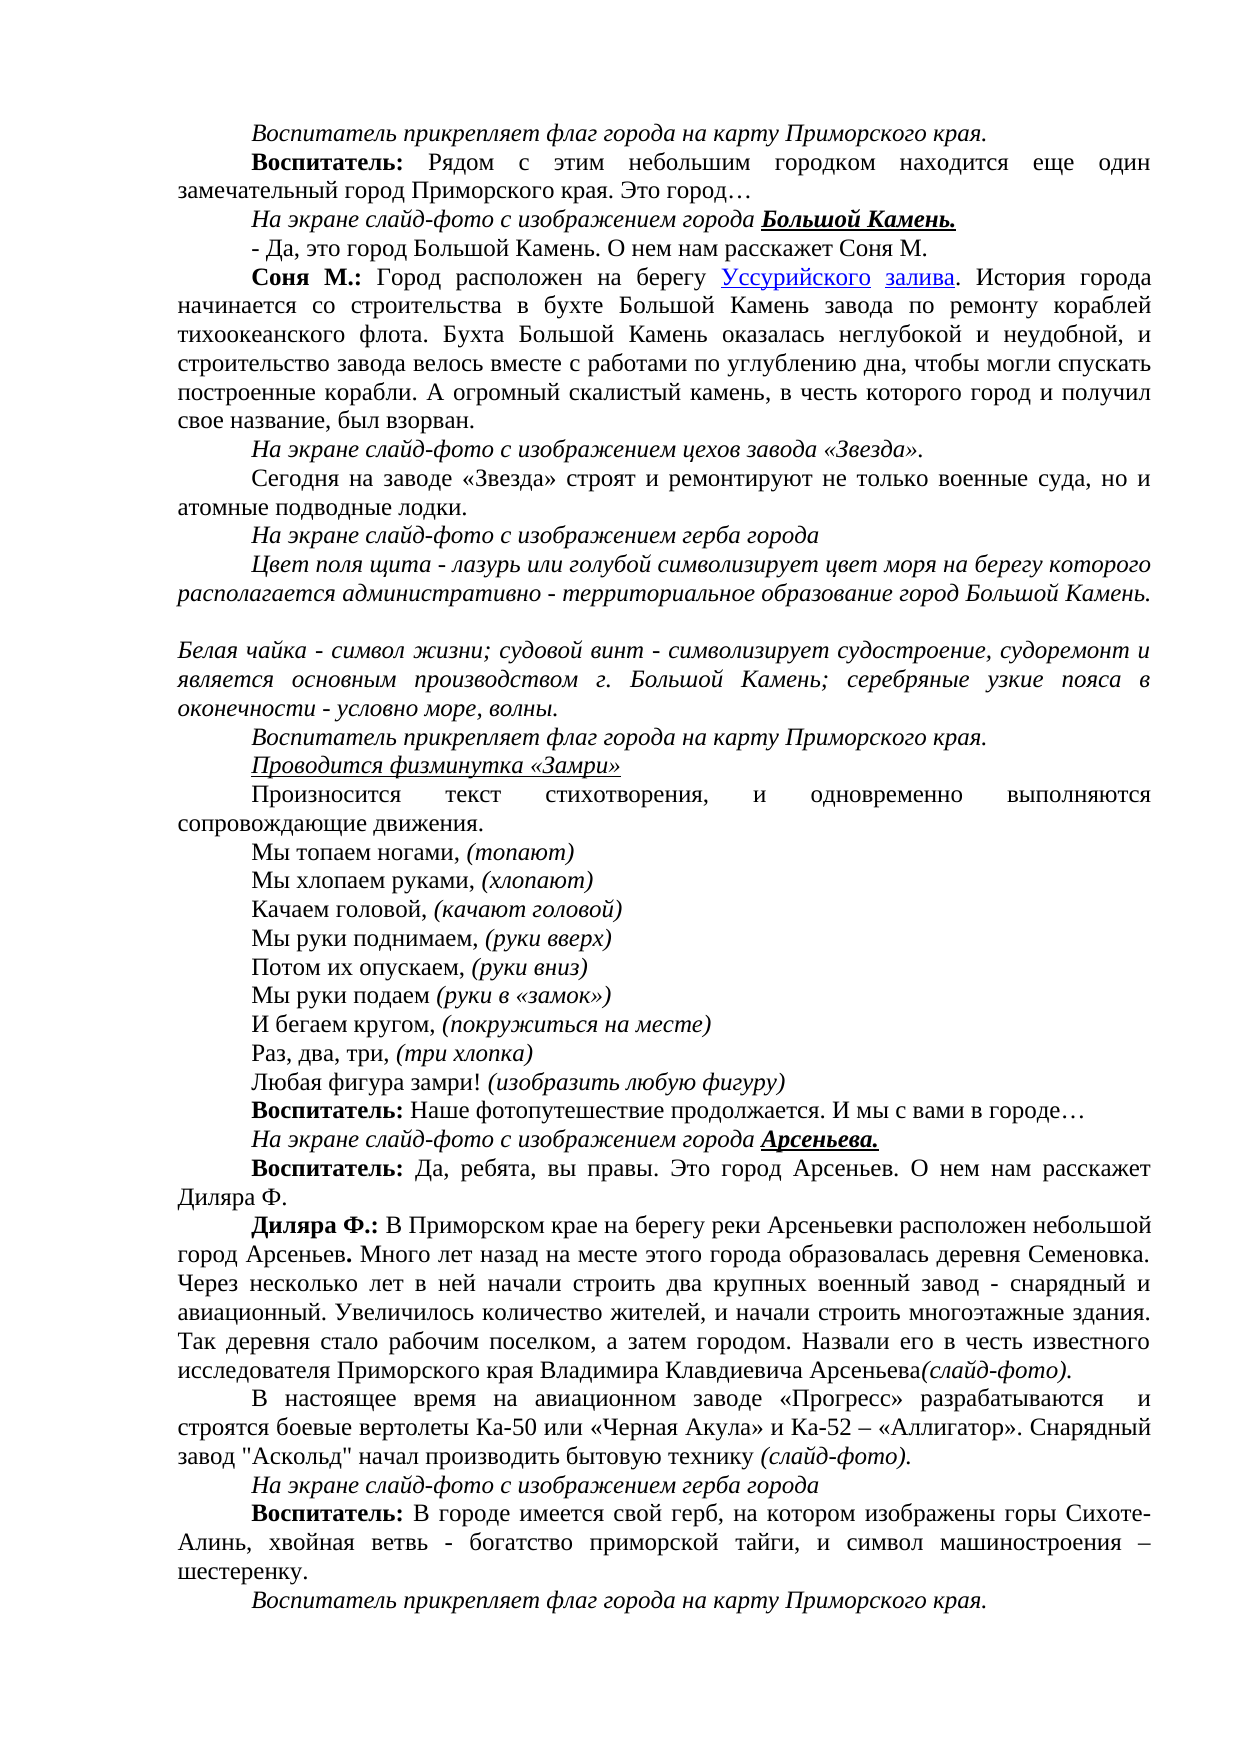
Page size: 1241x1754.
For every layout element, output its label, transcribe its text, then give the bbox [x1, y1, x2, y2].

text На экране слайд-фото с изображением герба города [177, 521, 1152, 549]
text На экране слайд-фото с изображением цехов завода «Звезда». [177, 434, 1152, 463]
text Проводится физминутка «Замри» [177, 751, 1152, 779]
text Цвет поля щита - лазурь или голубой символизирует цвет моря на берегу которого располагается административно - территориальное образование город Большой Камень. Белая чайка - символ жизни; судовой винт - символизирует судостроение, судоремонт и является основным производством г. Большой Камень; серебряные узкие пояса в оконечности - условно море, волны. [177, 549, 1152, 722]
text Воспитатель прикрепляет флаг города на карту Приморского края. [177, 118, 1152, 147]
text Воспитатель: В городе имеется свой герб, на котором изображены горы Сихоте-Алинь, хвойная ветвь - богатство приморской тайги, и символ машиностроения – шестеренку. [177, 1498, 1152, 1585]
text Мы топаем ногами, (топают) [177, 837, 1152, 866]
text И бегаем кругом, (покружиться на месте) [177, 1009, 1152, 1038]
text В настоящее время на авиационном заводе «Прогресс» разрабатываются и строятся боевые вертолеты Ка-50 или «Черная Акула» и Ка-52 – «Аллигатор». Снарядный завод "Аскольд" начал производить бытовую технику (слайд-фото). [177, 1383, 1152, 1470]
text Произносится текст стихотворения, и одновременно выполняются сопровождающие движения. [177, 779, 1152, 837]
text Мы руки поднимаем, (руки вверх) [177, 923, 1152, 952]
text Любая фигура замри! (изобразить любую фигуру) [177, 1067, 1152, 1096]
text Воспитатель: Рядом с этим небольшим городком находится еще один замечательный город Приморского края. Это город… [177, 147, 1152, 204]
text Воспитатель прикрепляет флаг города на карту Приморского края. [177, 1585, 1152, 1613]
text Соня М.: Город расположен на берегу Уссурийского залива. История города начинается со строительства в бухте Большой Камень завода по ремонту кораблей тихоокеанского флота. Бухта Большой Камень оказалась неглубокой и неудобной, и строительство завода велось вместе с работами по углублению дна, чтобы могли спускать построенные корабли. А огромный скалистый камень, в честь которого город и получил свое название, был взорван. [177, 262, 1152, 434]
text Потом их опускаем, (руки вниз) [177, 952, 1152, 981]
text Раз, два, три, (три хлопка) [177, 1038, 1152, 1067]
text Воспитатель прикрепляет флаг города на карту Приморского края. [177, 722, 1152, 751]
text Воспитатель: Да, ребята, вы правы. Это город Арсеньев. О нем нам расскажет Диляра Ф. [177, 1153, 1152, 1211]
text Мы руки подаем (руки в «замок») [177, 981, 1152, 1009]
text Сегодня на заводе «Звезда» строят и ремонтируют не только военные суда, но и атомные подводные лодки. [177, 463, 1152, 521]
text Мы хлопаем руками, (хлопают) [177, 866, 1152, 894]
text Воспитатель: Наше фотопутешествие продолжается. И мы с вами в городе… [177, 1096, 1152, 1124]
text Качаем головой, (качают головой) [177, 894, 1152, 923]
text Диляра Ф.: В Приморском крае на берегу реки Арсеньевки расположен небольшой город Арсеньев. Много лет назад на месте этого города образовалась деревня Семеновка. Через несколько лет в ней начали строить два крупных военный завод - снарядный и авиационный. Увеличилось количество жителей, и начали строить многоэтажные здания. Так деревня стало рабочим поселком, а затем городом. Назвали его в честь известного исследователя Приморского края Владимира Клавдиевича Арсеньева(слайд-фото). [177, 1211, 1152, 1383]
text - Да, это город Большой Камень. О нем нам расскажет Соня М. [177, 233, 1152, 262]
text На экране слайд-фото с изображением города Арсеньева. [177, 1124, 1152, 1153]
text На экране слайд-фото с изображением города Большой Камень. [177, 204, 1152, 233]
text На экране слайд-фото с изображением герба города [177, 1470, 1152, 1498]
